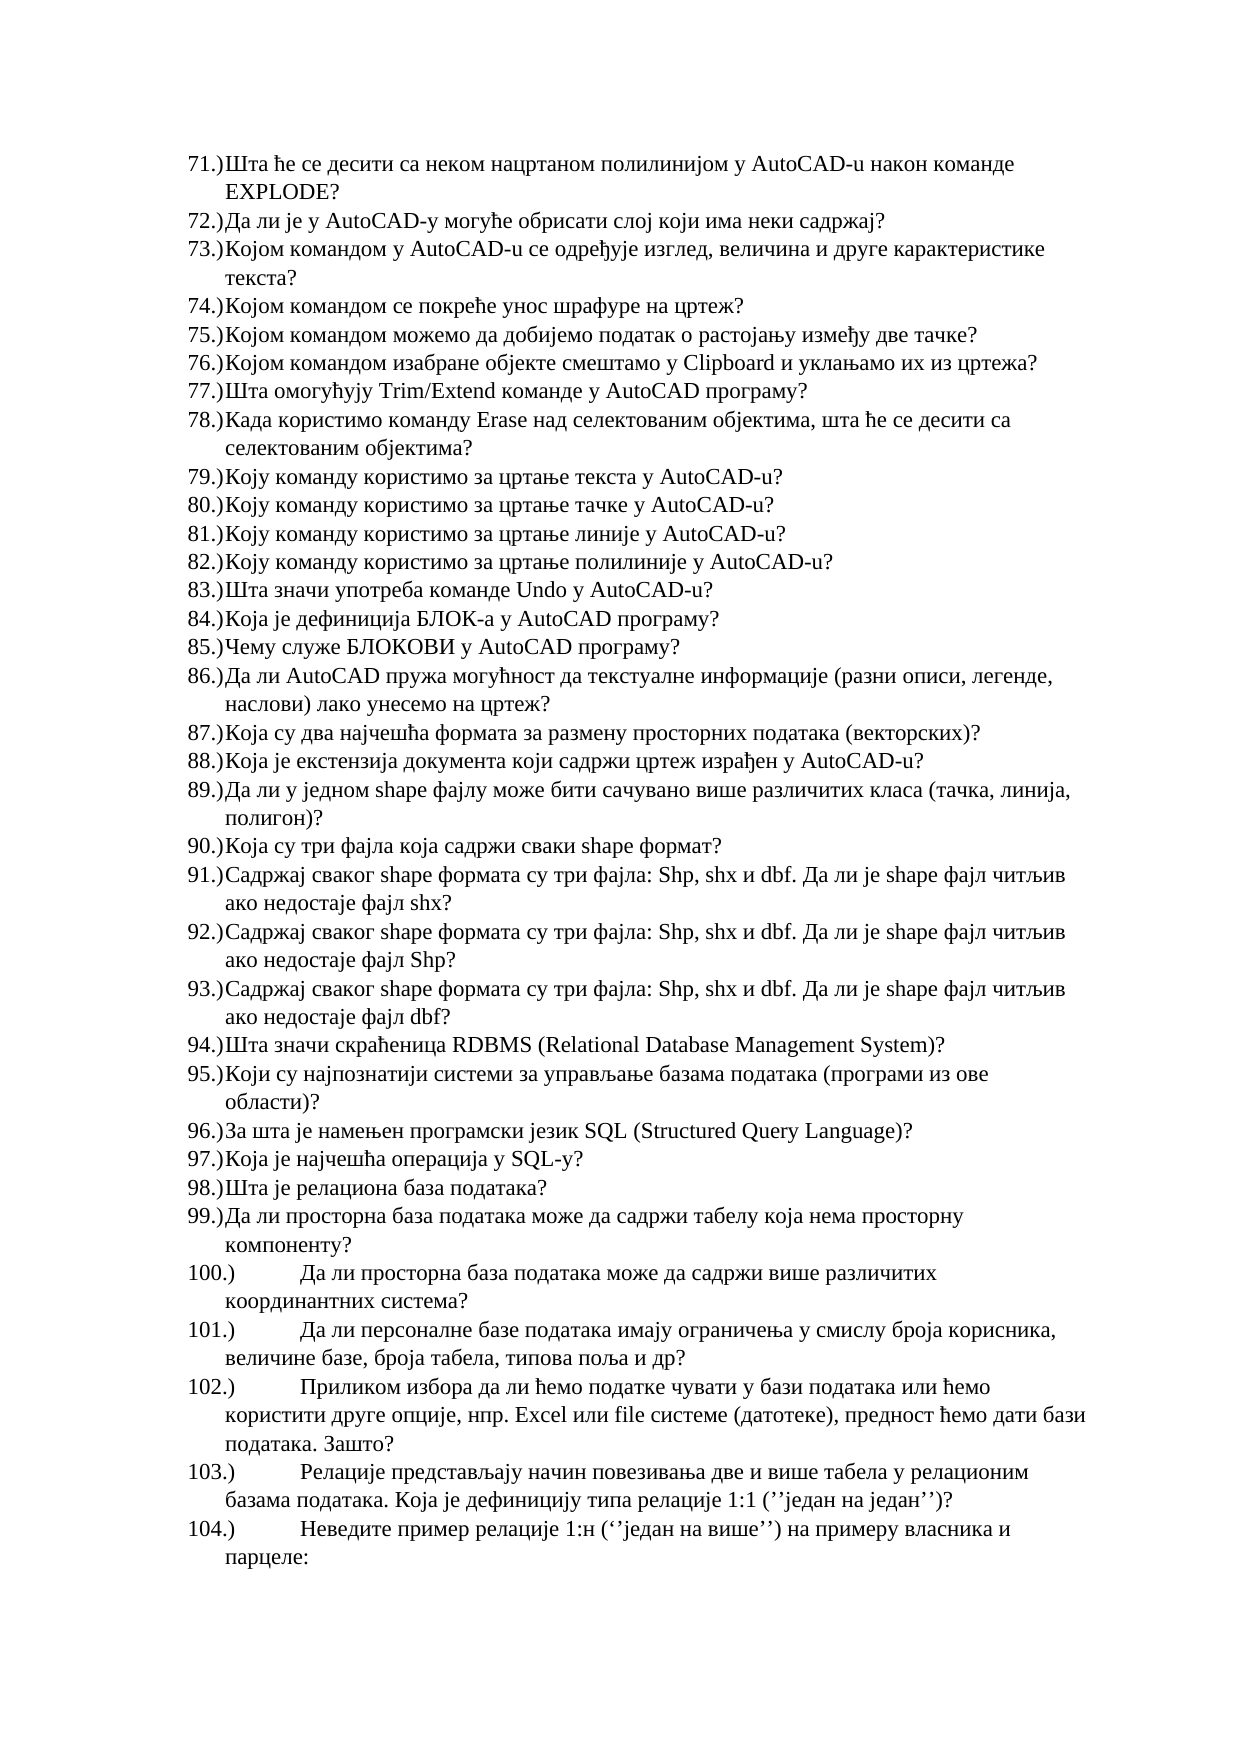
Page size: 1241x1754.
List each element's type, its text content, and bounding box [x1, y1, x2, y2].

list Садржај сваког shape формата су три фајла: Shp, shx и dbf. Да ли је shape фајл читљив ако недостаје фајл shx? [187, 861, 1090, 916]
list Релације представљају начин повезивања две и више табела у релационим базама података. Која је дефиницију типа релације 1:1 (’’један на један’’)? [187, 1458, 1090, 1513]
list Коју команду користимо за цртање текста у AutoCAD-u? [187, 463, 1090, 489]
list Шта је релациона база података? [187, 1174, 1090, 1200]
list Да ли просторна база података може да садржи више различитих координантних система? [187, 1259, 1090, 1314]
list Да ли у једном shape фајлу може бити сачувано више различитих класа (тачка, линија, полигон)? [187, 776, 1090, 830]
list Којом командом у AutoCAD-u се одређује изглед, величина и друге карактеристике текста? [187, 235, 1090, 290]
list Којом командом се покреће унос шрафурe на цртеж? [187, 292, 1090, 318]
list Да ли просторна база података може да садржи табелу која нема просторну компоненту? [187, 1202, 1090, 1257]
list Да ли персоналне базе података имају ограничења у смислу броја корисника, величине базе, броја табела, типова поља и др? [187, 1316, 1090, 1371]
list Шта ће се десити са неком нацртаном полилинијом у AutoCAD-u након команде EXPLODE? [187, 150, 1090, 205]
list Неведите пример релације 1:н (‘’један на више’’) на примеру власника и парцеле: [187, 1515, 1090, 1570]
list Када користимо команду Erase над селектованим објектима, шта ће се десити са селектованим објектима? [187, 406, 1090, 461]
list Којом командом изабране објекте смештамо у Clipboard и уклањамо их из цртежа? [187, 349, 1090, 375]
list Да ли је у AutoCAD-у могуће обрисати слој који има неки садржај? [187, 207, 1090, 233]
list Коју команду користимо за цртање тачке у AutoCAD-u? [187, 491, 1090, 518]
list За шта је намењен програмски језик SQL (Structured Query Language)? [187, 1117, 1090, 1143]
list Садржај сваког shape формата су три фајла: Shp, shx и dbf. Да ли је shape фајл читљив ако недостаје фајл dbf? [187, 975, 1090, 1029]
list Који су најпознатији системи за управљање базама података (програми из ове области)? [187, 1060, 1090, 1115]
list Која је најчешћа операција у SQL-у? [187, 1145, 1090, 1172]
list Да ли AutoCAD пружа могућност да текстуалне информације (разни описи, легенде, наслови) лако унесемо на цртеж? [187, 662, 1090, 717]
list Садржај сваког shape формата су три фајла: Shp, shx и dbf. Да ли је shape фајл читљив ако недостаје фајл Shp? [187, 918, 1090, 973]
list Којом командом можемо да добијемо податак о растојању између две тачке? [187, 321, 1090, 347]
list Приликом избора да ли ћемо податке чувати у бази података или ћемо користити друге опције, нпр. Excel или file системе (датотеке), предност ћемо дати бази података. Зашто? [187, 1373, 1090, 1456]
list Чему служе БЛОКОВИ у AutoCAD програму? [187, 633, 1090, 660]
list Која су три фајла која садржи сваки shape формат? [187, 832, 1090, 859]
list Која је дефиниција БЛОК-а у AutoCAD програму? [187, 605, 1090, 631]
list Која је екстензија документа који садржи цртеж израђен у AutoCAD-u? [187, 747, 1090, 773]
list Коју команду користимо за цртање полилиније у AutoCAD-u? [187, 548, 1090, 574]
list Која су два најчешћа формата за размену просторних података (векторских)? [187, 719, 1090, 745]
list Шта омогућују Trim/Extend команде у AutoCAD програму? [187, 377, 1090, 404]
list Шта значи употреба команде Undo у AutoCAD-u? [187, 577, 1090, 603]
list Коју команду користимо за цртање линије у AutoCAD-u? [187, 520, 1090, 546]
list Шта значи скраћеница RDBMS (Relational Database Management System)? [187, 1032, 1090, 1058]
